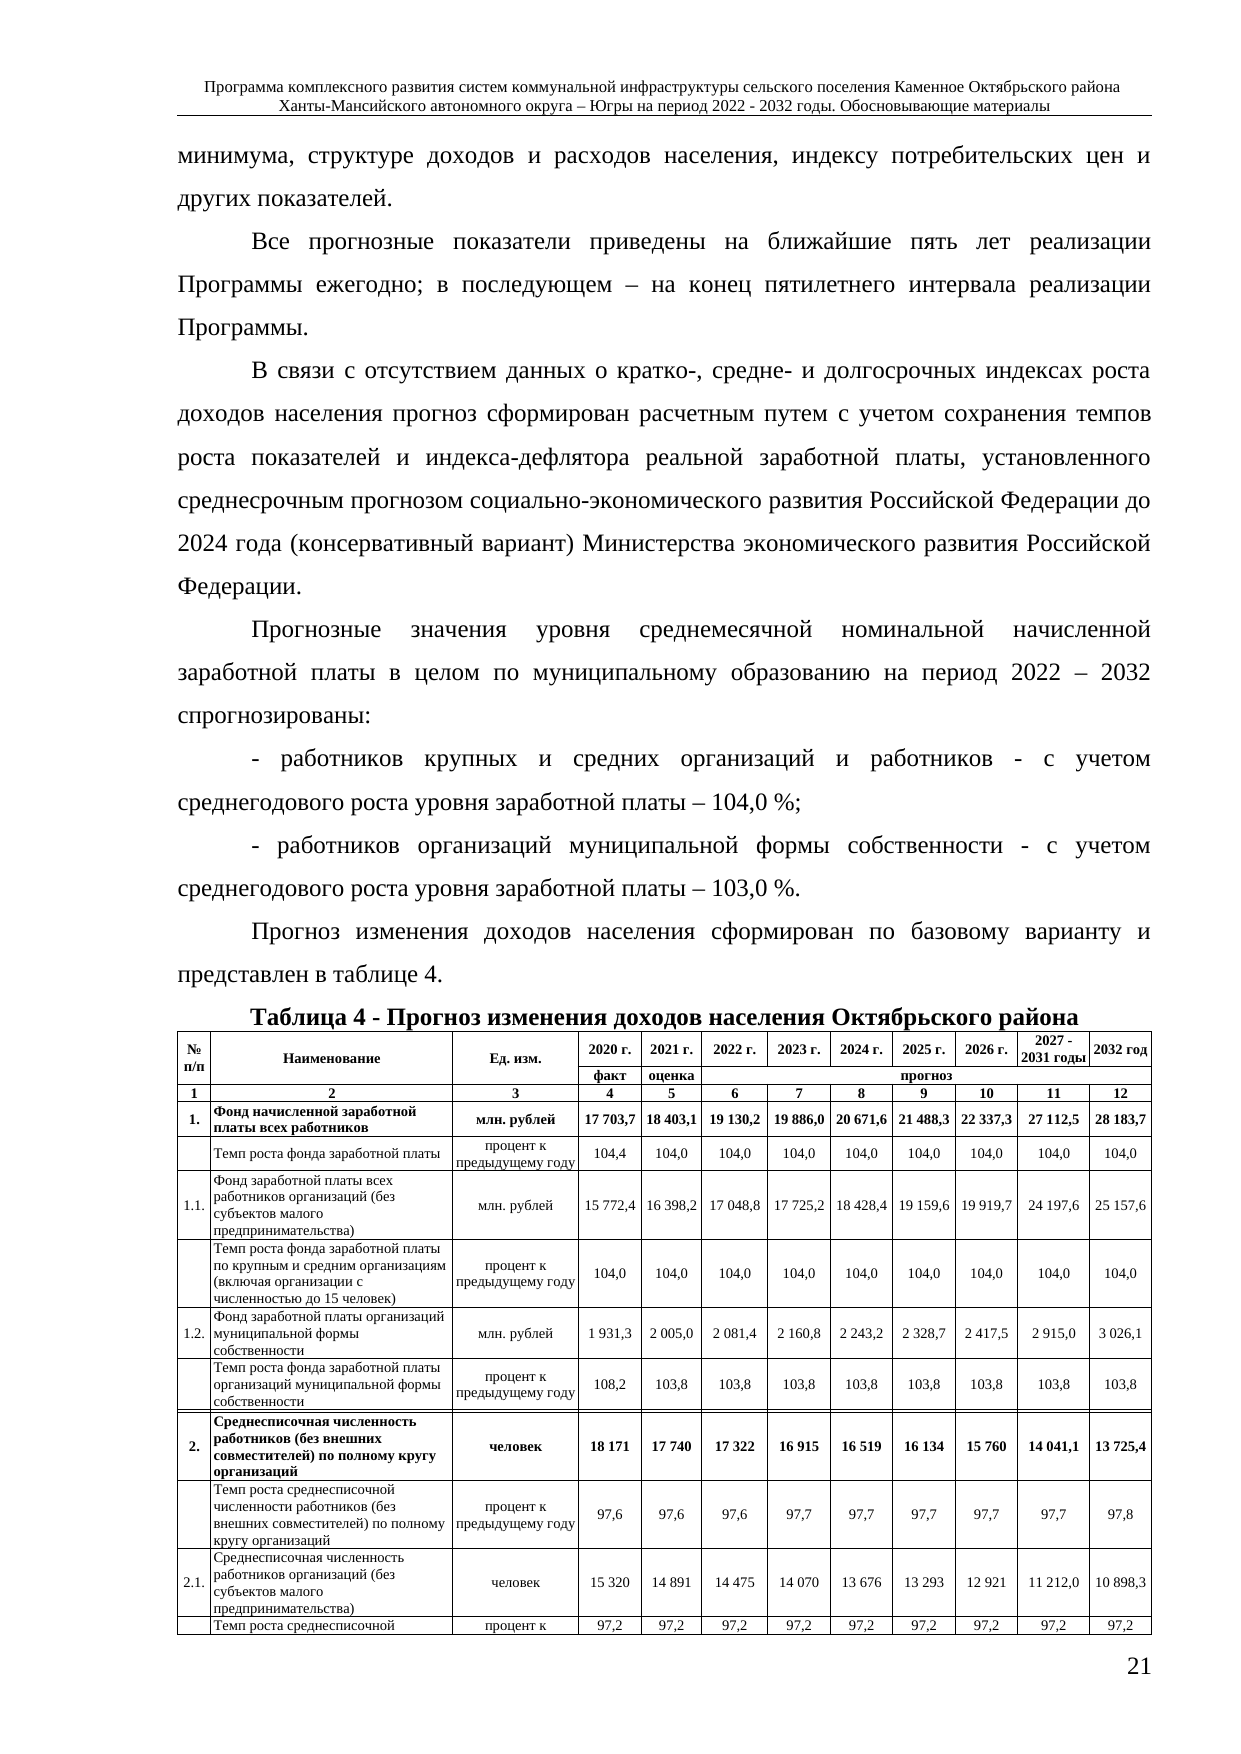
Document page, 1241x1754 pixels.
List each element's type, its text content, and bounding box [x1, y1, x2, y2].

table_cell 18 171 [579, 1413, 641, 1480]
table_cell 104,0 [1018, 1137, 1089, 1170]
table_cell 7 [768, 1085, 830, 1101]
table_cell 104,0 [956, 1137, 1017, 1170]
table_cell [178, 1617, 210, 1634]
table_cell млн. рублей [453, 1171, 578, 1238]
table_cell 104,0 [831, 1240, 892, 1307]
table_cell Фонд начисленной заработной платы всех работников [211, 1102, 452, 1136]
table_header 2025 г. [893, 1032, 955, 1066]
table_cell 14 041,1 [1018, 1413, 1089, 1480]
table_cell 97,2 [702, 1617, 767, 1634]
table_cell 1 [178, 1085, 210, 1101]
table_cell 16 915 [768, 1413, 830, 1480]
table_cell 1.2. [178, 1308, 210, 1358]
table_cell 97,8 [1090, 1481, 1151, 1548]
table_cell 12 921 [956, 1549, 1017, 1616]
table_cell 2.1. [178, 1549, 210, 1616]
table_cell 97,2 [1018, 1617, 1089, 1634]
table_header 2021 г. [642, 1032, 701, 1066]
table_cell Темп роста фонда заработной платы по крупным и средним организациям (включая организации с численностью до 15 человек) [211, 1240, 452, 1307]
table_cell 13 725,4 [1090, 1413, 1151, 1480]
table_cell 6 [702, 1085, 767, 1101]
table_cell 97,2 [579, 1617, 641, 1634]
table_cell 104,0 [768, 1137, 830, 1170]
table_cell 97,7 [831, 1481, 892, 1548]
table_header 2027 - 2031 годы [1018, 1032, 1089, 1066]
table_cell 97,7 [956, 1481, 1017, 1548]
table_cell [178, 1481, 210, 1548]
table_cell 12 [1090, 1085, 1151, 1101]
list - работников организаций муниципальной формы собственности - с учетом среднегодового роста уровня заработной платы – 103,0 %. [177, 830, 1152, 902]
text Таблица 4 - Прогноз изменения доходов населения Октябрьского района [177, 1002, 1152, 1031]
table_cell 3 026,1 [1090, 1308, 1151, 1358]
table_cell 104,0 [893, 1240, 955, 1307]
table_cell 104,0 [1018, 1240, 1089, 1307]
table_cell 17 725,2 [768, 1171, 830, 1238]
table_cell 17 322 [702, 1413, 767, 1480]
table_cell 2 243,2 [831, 1308, 892, 1358]
table_cell процент к предыдущему году [453, 1240, 578, 1307]
table_cell 104,0 [831, 1137, 892, 1170]
table_cell 18 403,1 [642, 1102, 701, 1136]
list Прогнозные значения уровня среднемесячной номинальной начисленной заработной платы в целом по муниципальному образованию на период 2022 – 2032 спрогнозированы: [177, 614, 1152, 729]
table_cell 15 320 [579, 1549, 641, 1616]
table_cell 103,8 [768, 1359, 830, 1409]
table_cell 108,2 [579, 1359, 641, 1409]
table_cell 2 [211, 1085, 452, 1101]
table_cell 27 112,5 [1018, 1102, 1089, 1136]
table_cell 97,6 [642, 1481, 701, 1548]
table_cell 104,4 [579, 1137, 641, 1170]
table_cell 13 676 [831, 1549, 892, 1616]
table_header 2024 г. [831, 1032, 892, 1066]
table_cell Фонд заработной платы организаций муниципальной формы собственности [211, 1308, 452, 1358]
table_header № п/п [178, 1032, 210, 1083]
table_cell 97,7 [893, 1481, 955, 1548]
table_cell прогноз [702, 1067, 1151, 1083]
table_cell процент к предыдущему году [453, 1137, 578, 1170]
table_cell процент к предыдущему году [453, 1617, 578, 1634]
table_cell 97,2 [642, 1617, 701, 1634]
table_cell 104,0 [893, 1137, 955, 1170]
table_cell 22 337,3 [956, 1102, 1017, 1136]
table_cell 28 183,7 [1090, 1102, 1151, 1136]
table_cell Фонд заработной платы всех работников организаций (без субъектов малого предпринимательства) [211, 1171, 452, 1238]
table_cell 14 891 [642, 1549, 701, 1616]
table_cell Среднесписочная численность работников (без внешних совместителей) по полному кругу организаций [211, 1413, 452, 1480]
table_cell 103,8 [956, 1359, 1017, 1409]
table_cell 9 [893, 1085, 955, 1101]
table_cell 15 760 [956, 1413, 1017, 1480]
table_cell 4 [579, 1085, 641, 1101]
table_cell 104,0 [642, 1137, 701, 1170]
table_cell 2 160,8 [768, 1308, 830, 1358]
table_cell [178, 1359, 210, 1409]
table_cell оценка [642, 1067, 701, 1083]
table_cell 104,0 [956, 1240, 1017, 1307]
table_cell процент к предыдущему году [453, 1481, 578, 1548]
table_cell 11 [1018, 1085, 1089, 1101]
table_cell Среднесписочная численность работников организаций (без субъектов малого предпринимательства) [211, 1549, 452, 1616]
table_cell 104,0 [702, 1240, 767, 1307]
table_cell 24 197,6 [1018, 1171, 1089, 1238]
table_cell Темп роста фонда заработной платы [211, 1137, 452, 1170]
table_cell 17 703,7 [579, 1102, 641, 1136]
table_cell [178, 1137, 210, 1170]
table_cell 97,6 [702, 1481, 767, 1548]
table_cell 103,8 [642, 1359, 701, 1409]
list Прогноз изменения доходов населения сформирован по базовому варианту и представлен в таблице 4. [177, 916, 1152, 988]
table_cell 2 915,0 [1018, 1308, 1089, 1358]
table_cell человек [453, 1549, 578, 1616]
table_cell 97,7 [1018, 1481, 1089, 1548]
table_header 2032 год [1090, 1032, 1151, 1066]
table_cell 97,2 [893, 1617, 955, 1634]
table_cell 25 157,6 [1090, 1171, 1151, 1238]
table_header Ед. изм. [453, 1032, 578, 1083]
table_cell 1 931,3 [579, 1308, 641, 1358]
table_cell 21 488,3 [893, 1102, 955, 1136]
table_cell 104,0 [642, 1240, 701, 1307]
table_cell 103,8 [702, 1359, 767, 1409]
table_cell 97,2 [956, 1617, 1017, 1634]
table_cell 19 919,7 [956, 1171, 1017, 1238]
table_header 2022 г. [702, 1032, 767, 1066]
table_cell 97,2 [831, 1617, 892, 1634]
table_cell 97,6 [579, 1481, 641, 1548]
table_cell 10 [956, 1085, 1017, 1101]
list - работников крупных и средних организаций и работников - с учетом среднегодового роста уровня заработной платы – 104,0 %; [177, 743, 1152, 815]
table_cell 19 159,6 [893, 1171, 955, 1238]
table_cell 104,0 [768, 1240, 830, 1307]
table_cell 2 328,7 [893, 1308, 955, 1358]
table_cell 14 475 [702, 1549, 767, 1616]
table_header Наименование [211, 1032, 452, 1083]
table_cell 103,8 [831, 1359, 892, 1409]
table_cell 10 898,3 [1090, 1549, 1151, 1616]
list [177, 140, 1152, 212]
table_cell 1. [178, 1102, 210, 1136]
table_cell 19 886,0 [768, 1102, 830, 1136]
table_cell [211, 1617, 452, 1634]
table_cell 2 417,5 [956, 1308, 1017, 1358]
table_cell 20 671,6 [831, 1102, 892, 1136]
table_cell млн. рублей [453, 1308, 578, 1358]
table_cell [178, 1240, 210, 1307]
table_cell 103,8 [1018, 1359, 1089, 1409]
table_cell 15 772,4 [579, 1171, 641, 1238]
table_cell 104,0 [1090, 1240, 1151, 1307]
table_cell 14 070 [768, 1549, 830, 1616]
table_header 2023 г. [768, 1032, 830, 1066]
table_cell 5 [642, 1085, 701, 1101]
table_header 2020 г. [579, 1032, 641, 1066]
table_cell 3 [453, 1085, 578, 1101]
table_cell 2 081,4 [702, 1308, 767, 1358]
list В связи с отсутствием данных о кратко-, средне- и долгосрочных индексах роста доходов населения прогноз сформирован расчетным путем с учетом сохранения темпов роста показателей и индекса-дефлятора реальной заработной платы, установленного среднесрочным прогнозом социально-экономического развития Российской Федерации до 2024 года (консервативный вариант) Министерства экономического развития Российской Федерации. [177, 355, 1152, 600]
table_cell Темп роста среднесписочной численности работников (без внешних совместителей) по полному кругу организаций [211, 1481, 452, 1548]
table_cell 2 005,0 [642, 1308, 701, 1358]
table_cell 13 293 [893, 1549, 955, 1616]
table_cell 19 130,2 [702, 1102, 767, 1136]
table_cell 18 428,4 [831, 1171, 892, 1238]
table_cell 1.1. [178, 1171, 210, 1238]
table_cell Темп роста фонда заработной платы организаций муниципальной формы собственности [211, 1359, 452, 1409]
list Все прогнозные показатели приведены на ближайшие пять лет реализации Программы ежегодно; в последующем – на конец пятилетнего интервала реализации Программы. [177, 226, 1152, 341]
table_header 2026 г. [956, 1032, 1017, 1066]
table_cell 16 134 [893, 1413, 955, 1480]
table_cell 16 519 [831, 1413, 892, 1480]
table_cell 8 [831, 1085, 892, 1101]
table_cell 16 398,2 [642, 1171, 701, 1238]
table_cell 97,7 [768, 1481, 830, 1548]
table_cell 17 740 [642, 1413, 701, 1480]
table_cell процент к предыдущему году [453, 1359, 578, 1409]
table_cell 2. [178, 1413, 210, 1480]
table_cell 104,0 [1090, 1137, 1151, 1170]
table_cell 104,0 [702, 1137, 767, 1170]
table_cell 97,2 [1090, 1617, 1151, 1634]
table_cell факт [579, 1067, 641, 1083]
table_cell 103,8 [1090, 1359, 1151, 1409]
table_cell 11 212,0 [1018, 1549, 1089, 1616]
table_cell человек [453, 1413, 578, 1480]
table_cell 17 048,8 [702, 1171, 767, 1238]
table_cell 103,8 [893, 1359, 955, 1409]
table_cell 104,0 [579, 1240, 641, 1307]
table_cell млн. рублей [453, 1102, 578, 1136]
table_cell 97,2 [768, 1617, 830, 1634]
